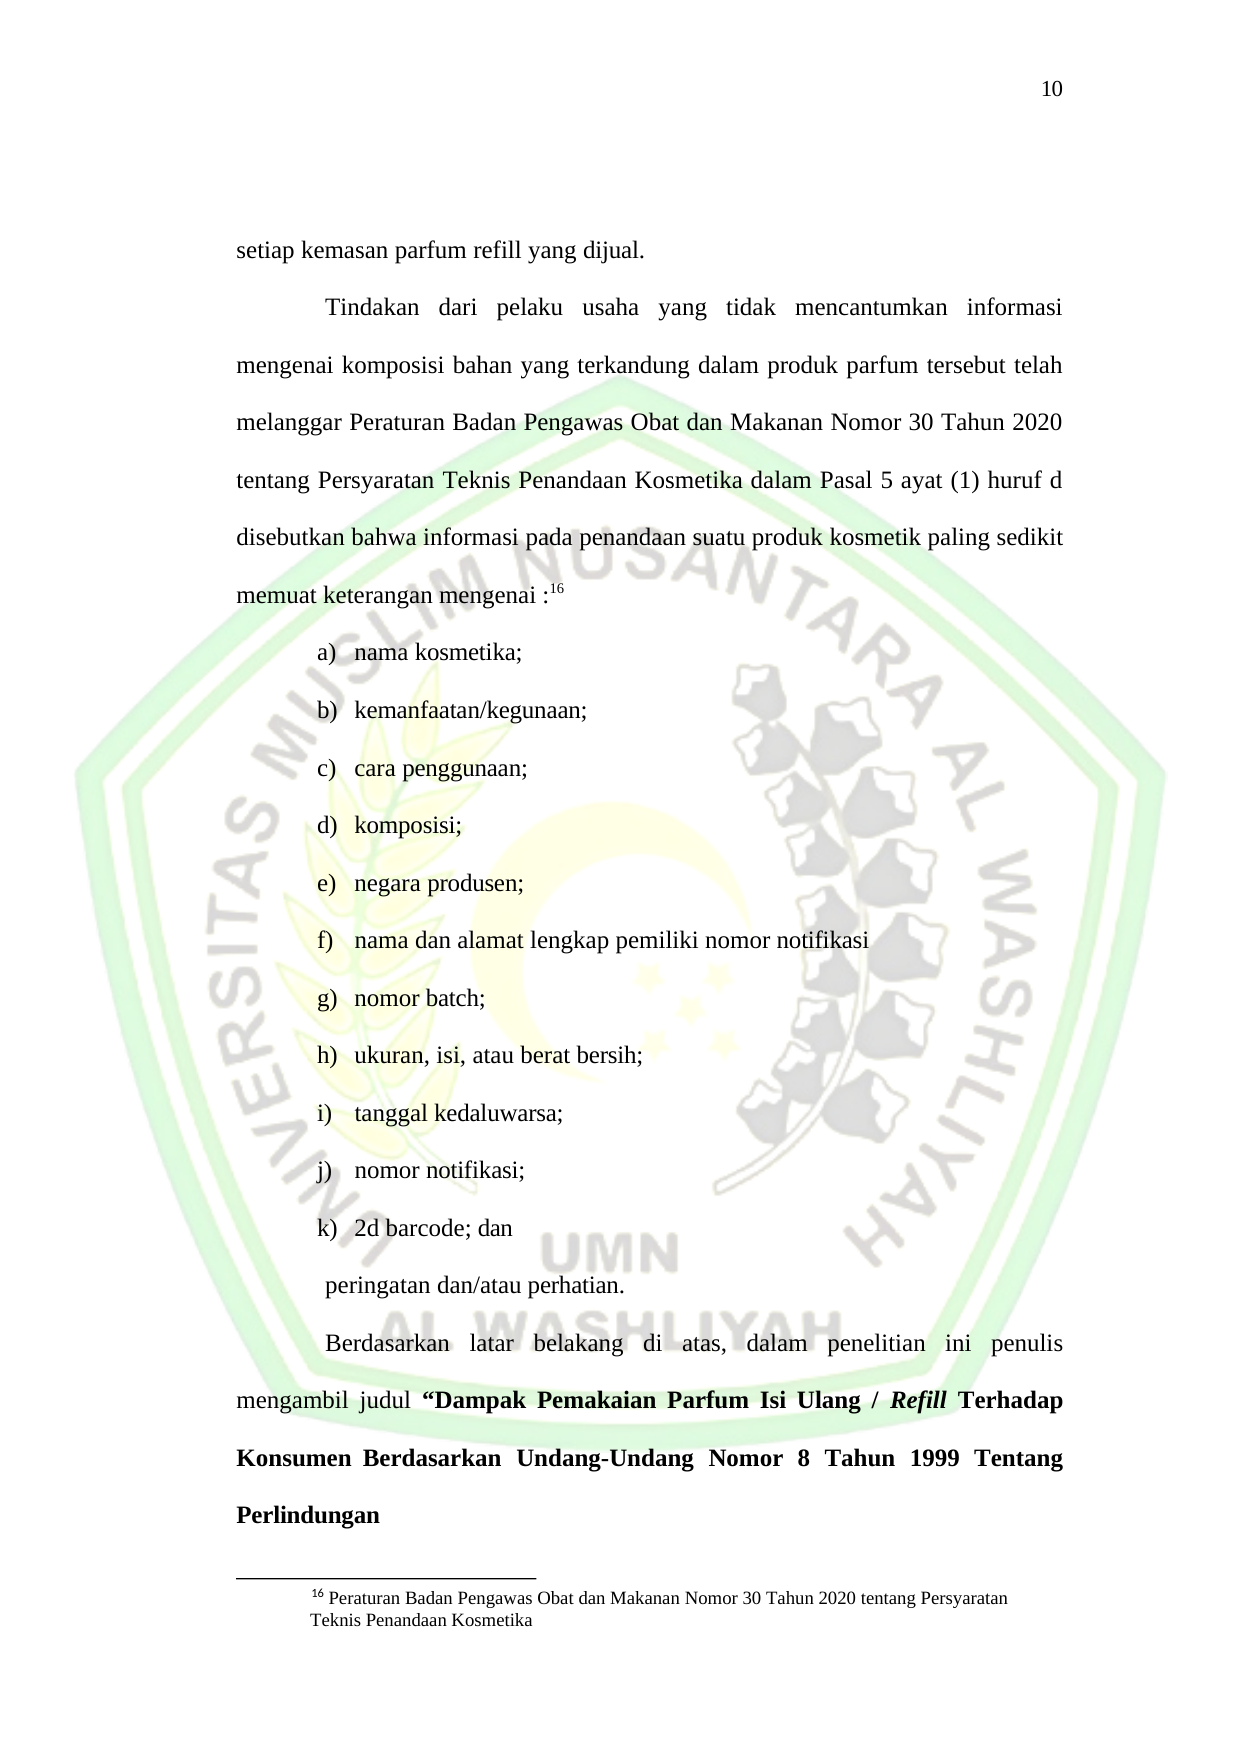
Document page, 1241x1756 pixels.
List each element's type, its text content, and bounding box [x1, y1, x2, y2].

list cara penggunaan; [317, 753, 1167, 781]
text Berdasarkan latar belakang di atas, dalam penelitian ini penulis mengambil judul “Dampak Pemakaian Parfum Isi Ulang / Refill Terhadap Konsumen Berdasarkan Undang-Undang Nomor 8 Tahun 1999 Tentang Perlindungan [236, 1328, 1063, 1529]
list tanggal kedaluwarsa; [317, 1098, 1167, 1126]
list nama kosmetika; [317, 637, 1167, 666]
text setiap kemasan parfum refill yang dijual. [236, 235, 1167, 264]
list komposisi; [317, 810, 1167, 839]
list negara produsen; [317, 868, 1167, 896]
list nomor notifikasi; [317, 1155, 1167, 1184]
list 2d barcode; dan [317, 1213, 1167, 1241]
list kemanfaatan/kegunaan; [317, 695, 1167, 724]
list ukuran, isi, atau berat bersih; [317, 1040, 1167, 1069]
text 16 Peraturan Badan Pengawas Obat dan Makanan Nomor 30 Tahun 2020 tentang Persyaratan Teknis Penandaan Kosmetika [310, 1586, 1063, 1631]
list nomor batch; [317, 983, 1167, 1011]
text peringatan dan/atau perhatian. [325, 1270, 1167, 1299]
text Tindakan dari pelaku usaha yang tidak mencantumkan informasi mengenai komposisi bahan yang terkandung dalam produk parfum tersebut telah melanggar Peraturan Badan Pengawas Obat dan Makanan Nomor 30 Tahun 2020 tentang Persyaratan Teknis Penandaan Kosmetika dalam Pasal 5 ayat (1) huruf d disebutkan bahwa informasi pada penandaan suatu produk kosmetik paling sedikit memuat keterangan mengenai :16 [236, 292, 1063, 609]
list nama dan alamat lengkap pemiliki nomor notifikasi [317, 925, 1167, 954]
